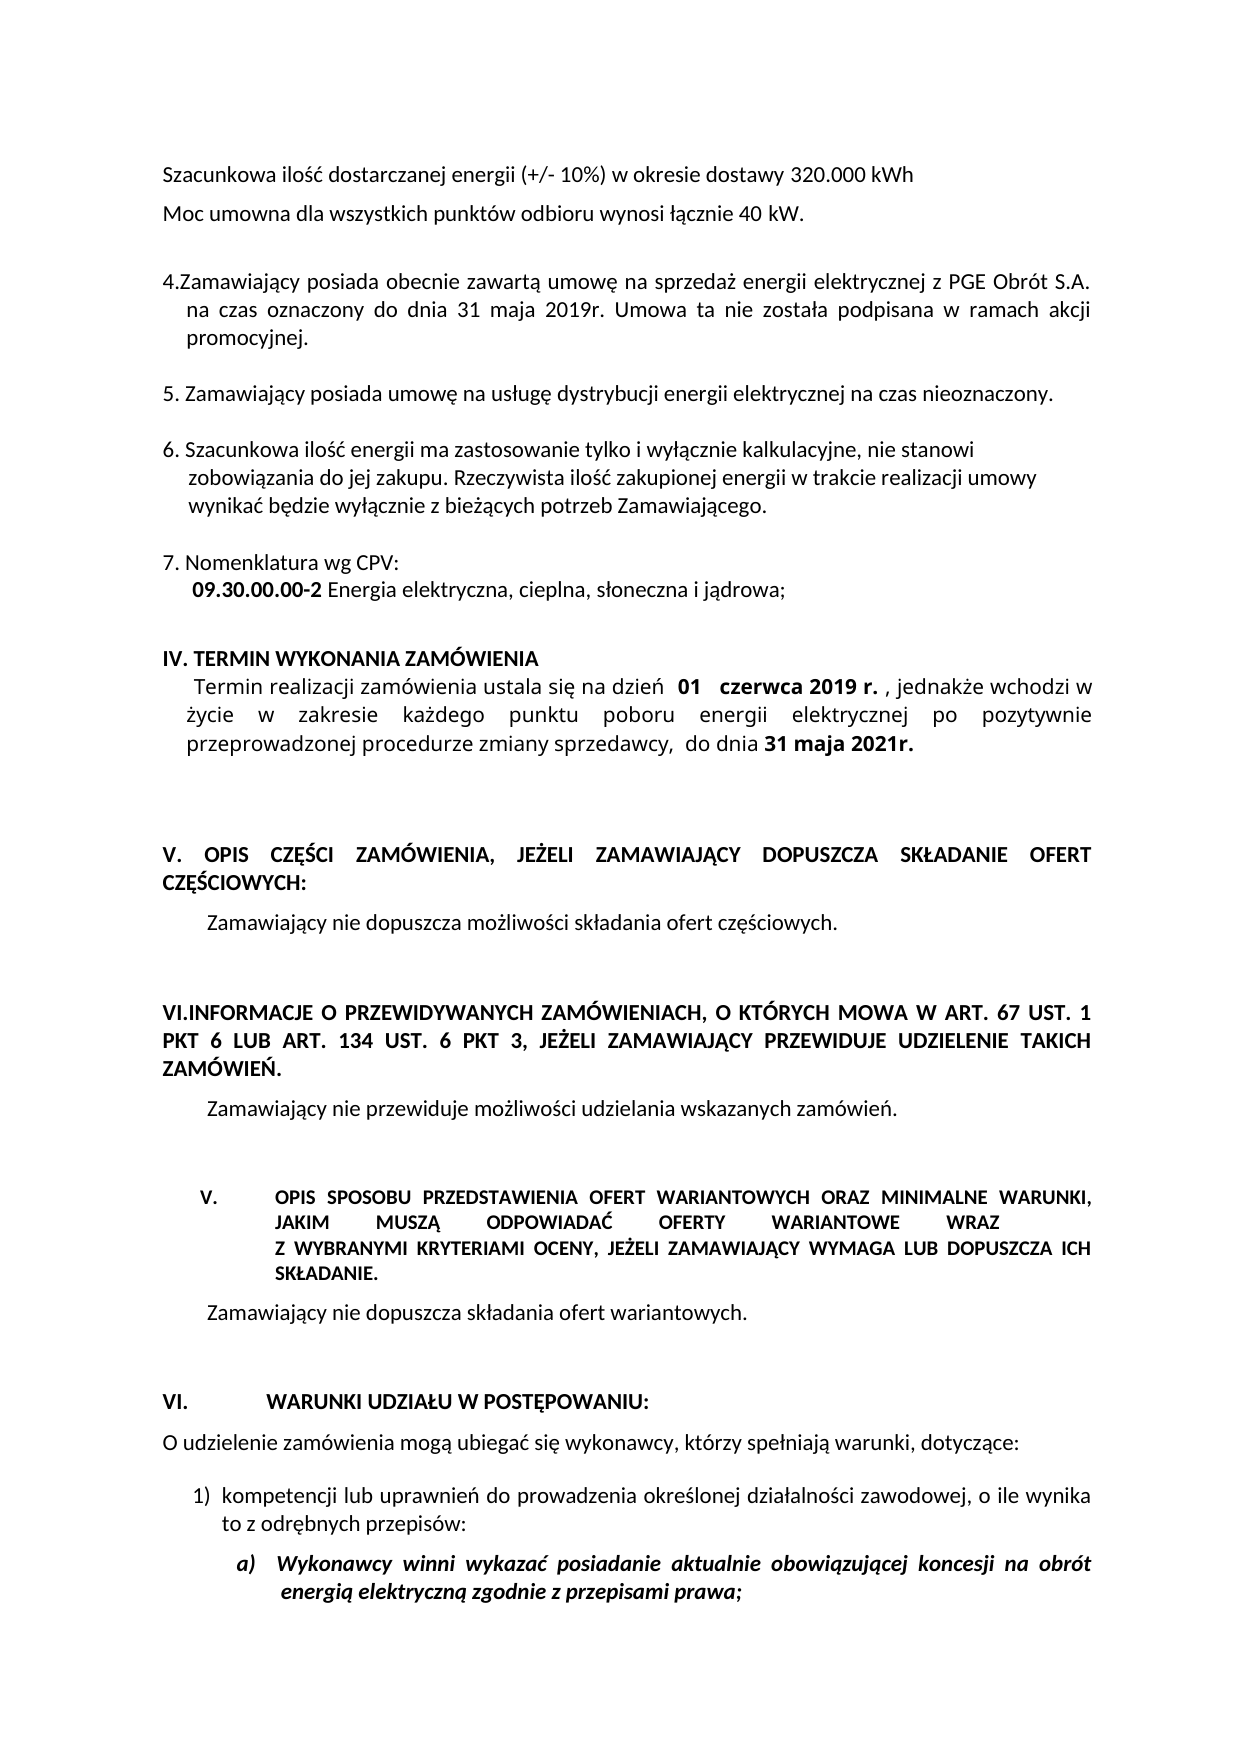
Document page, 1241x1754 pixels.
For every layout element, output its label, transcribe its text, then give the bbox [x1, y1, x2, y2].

text 7. Nomenklatura wg CPV: [162, 548, 1093, 576]
list Opis sposobu przedstawienia ofert wariantowych oraz minimalne warunki, jakim muszą odpowiadać oferty wariantowe WRAZ Z WYBRANYMI KRYTERIAMI OCENY, jeżeli Zamawiający WYMAGA LUB dopuszcza ich składanie. [200, 1184, 1093, 1286]
text V. Opis części zamówienia, jeżeli Zamawiający dopuszcza składanie ofert częściowych: [162, 840, 1093, 896]
text Zamawiający nie dopuszcza możliwości składania ofert częściowych. [207, 908, 1093, 937]
text zobowiązania do jej zakupu. Rzeczywista ilość zakupionej energii w trakcie realizacji umowy [162, 463, 1093, 492]
text 6. Szacunkowa ilość energii ma zastosowanie tylko i wyłącznie kalkulacyjne, nie stanowi [162, 436, 1093, 463]
text O udzielenie zamówienia mogą ubiegać się wykonawcy, którzy spełniają warunki, dotyczące: [162, 1428, 1093, 1456]
list kompetencji lub uprawnień do prowadzenia określonej działalności zawodowej, o ile wynika to z odrębnych przepisów: [192, 1481, 1093, 1537]
text Moc umowna dla wszystkich punktów odbioru wynosi łącznie 40 kW. [162, 199, 1093, 228]
text Szacunkowa ilość dostarczanej energii (+/- 10%) w okresie dostawy 320.000 kWh [162, 160, 1093, 188]
text Termin realizacji zamówienia ustala się na dzień 01 czerwca 2019 r. , jednakże wchodzi w życie w zakresie każdego punktu poboru energii elektrycznej po pozytywnie przeprowadzonej procedurze zmiany sprzedawcy, do dnia 31 maja 2021r. [162, 672, 1093, 757]
text 5. Zamawiający posiada umowę na usługę dystrybucji energii elektrycznej na czas nieoznaczony. [162, 379, 1093, 407]
text a) Wykonawcy winni wykazać posiadanie aktualnie obowiązującej koncesji na obrót energią elektryczną zgodnie z przepisami prawa; [236, 1549, 1093, 1606]
text IV. Termin wykonania zamówienia [162, 644, 1093, 672]
text 09.30.00.00-2 Energia elektryczna, cieplna, słoneczna i jądrowa; [162, 576, 1093, 604]
text Zamawiający nie przewiduje możliwości udzielania wskazanych zamówień. [207, 1094, 1093, 1122]
text wynikać będzie wyłącznie z bieżących potrzeb Zamawiającego. [162, 492, 1093, 519]
list Warunki udziału w postępowaniu: [162, 1387, 1093, 1415]
text Zamawiający nie dopuszcza składania ofert wariantowych. [207, 1298, 1093, 1326]
text 4.Zamawiający posiada obecnie zawartą umowę na sprzedaż energii elektrycznej z PGE Obrót S.A. na czas oznaczony do dnia 31 maja 2019r. Umowa ta nie została podpisana w ramach akcji promocyjnej. [162, 267, 1093, 351]
text VI.Informacje o przewidywanych zamówieniach, o których mowa w art. 67 ust. 1 pkt 6 lub art. 134 ust. 6 pkt 3, jeżeli Zamawiający przewiduje udzielenie takich zamówień. [162, 998, 1093, 1082]
